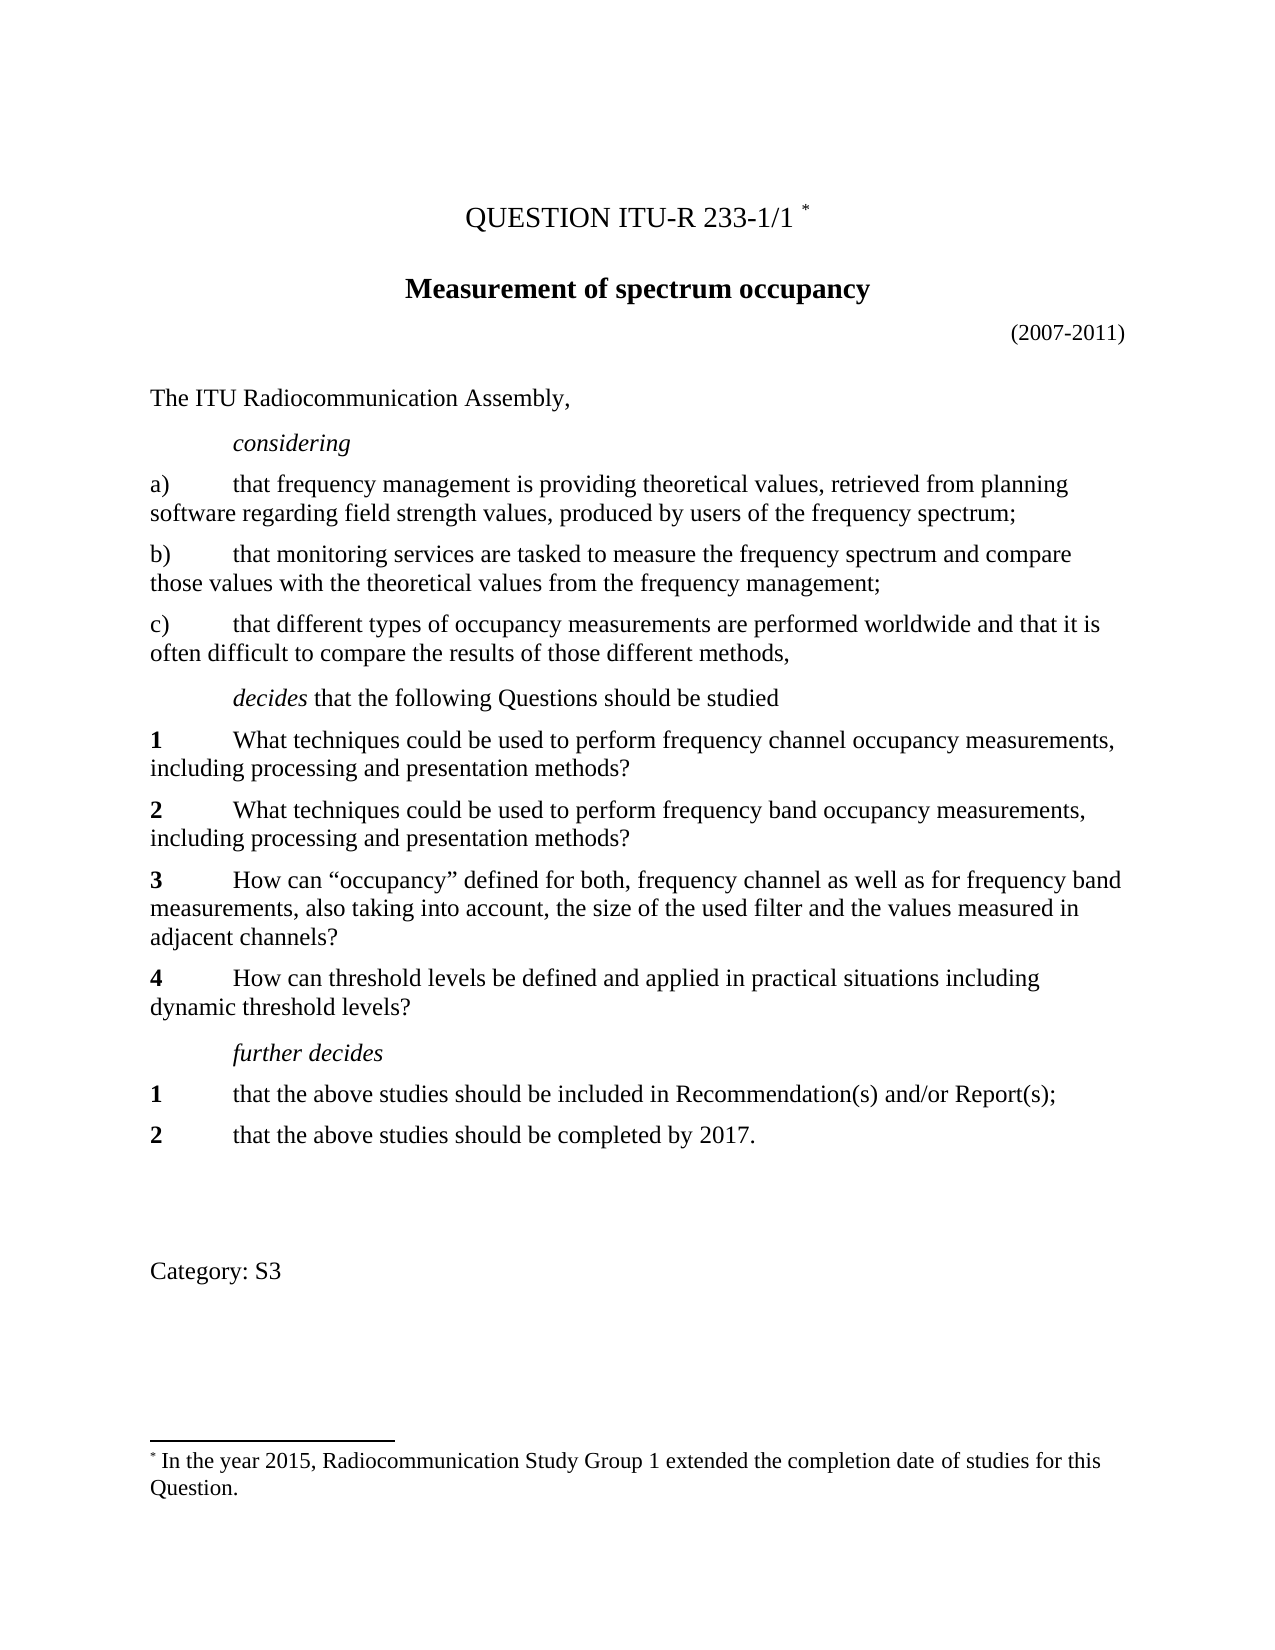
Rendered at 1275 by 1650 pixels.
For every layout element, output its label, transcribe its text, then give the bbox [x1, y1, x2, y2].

text 3 How can “occupancy” defined for both, frequency channel as well as for frequency band measurements, also taking into account, the size of the used filter and the values measured in adjacent channels? [150, 865, 1125, 951]
text 2 What techniques could be used to perform frequency band occupancy measurements, including processing and presentation methods? [150, 795, 1125, 852]
title (2007-2011) [150, 319, 1125, 345]
text 1 What techniques could be used to perform frequency channel occupancy measurements, including processing and presentation methods? [150, 725, 1125, 782]
text 2 that the above studies should be completed by 2017. [150, 1120, 1125, 1149]
text 4 How can threshold levels be defined and applied in practical situations including dynamic threshold levels? [150, 963, 1125, 1021]
text 1 that the above studies should be included in Recommendation(s) and/or Report(s); [150, 1079, 1125, 1108]
text a) that frequency management is providing theoretical values, retrieved from planning software regarding field strength values, produced by users of the frequency spectrum; [150, 469, 1125, 527]
text further decides [233, 1038, 1125, 1066]
text QUESTION ITU-R 233-1/1 * [150, 200, 1125, 233]
text Category: S3 [150, 1256, 1125, 1285]
title Measurement of spectrum occupancy [150, 271, 1125, 304]
text decides that the following Questions should be studied [233, 683, 1125, 712]
text considering [233, 428, 1125, 457]
text c) that different types of occupancy measurements are performed worldwide and that it is often difficult to compare the results of those different methods, [150, 609, 1125, 667]
title The ITU Radiocommunication Assembly, [150, 383, 1125, 411]
text b) that monitoring services are tasked to measure the frequency spectrum and compare those values with the theoretical values from the frequency management; [150, 539, 1125, 597]
